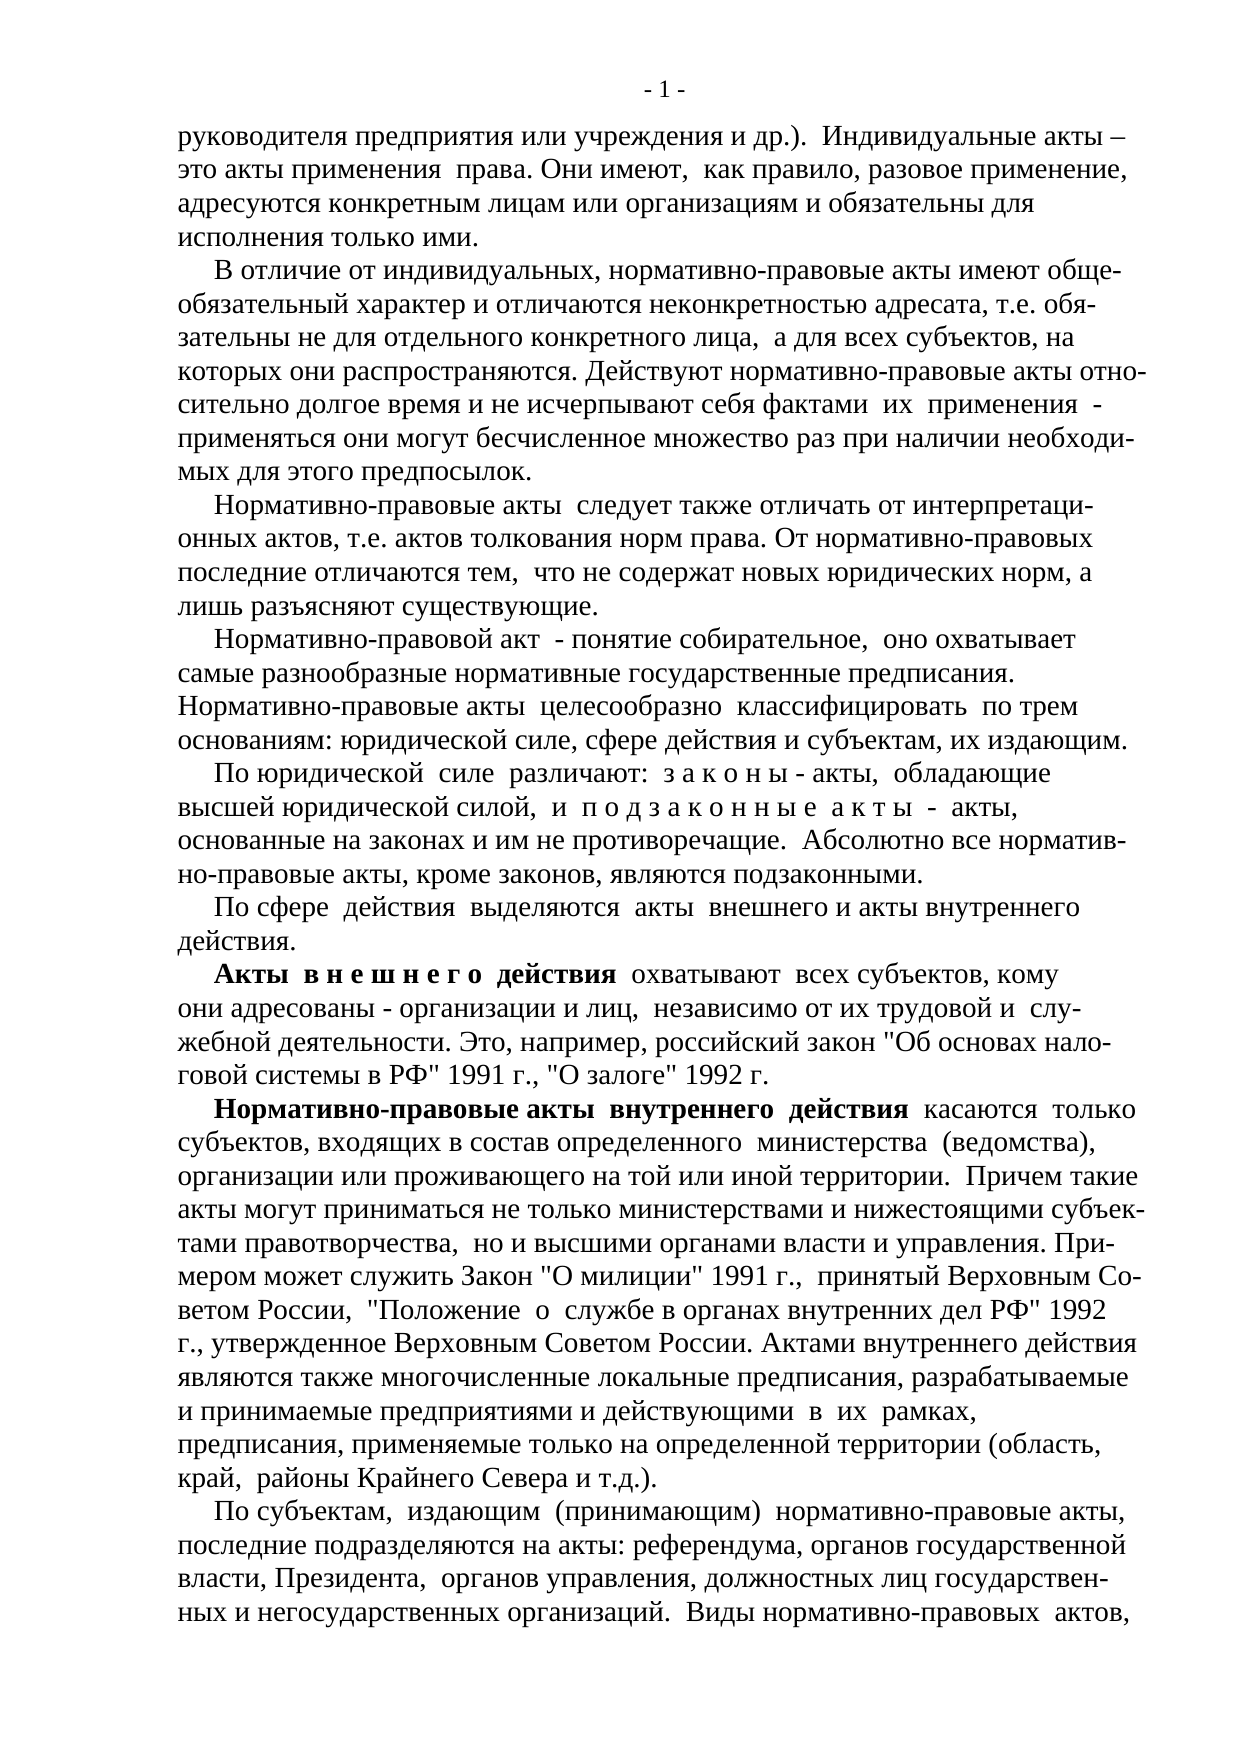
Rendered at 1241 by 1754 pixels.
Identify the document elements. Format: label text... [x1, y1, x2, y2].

text жебной деятельности. Это, например, российский закон "Об основах нало- [177, 1024, 1152, 1057]
text зательны не для отдельного конкретного лица, а для всех субъектов, на [177, 319, 1152, 353]
text Нормативно-правовые акты внутреннего действия касаются только [177, 1091, 1152, 1124]
text применяться они могут бесчисленное множество раз при наличии необходи- [177, 420, 1152, 453]
text сительно долгое время и не исчерпывают себя фактами их применения - [177, 386, 1152, 420]
text высшей юридической силой, и п о д з а к о н н ы е а к т ы - акты, [177, 789, 1152, 822]
text тами правотворчества, но и высшими органами власти и управления. При- [177, 1225, 1152, 1258]
text г., утвержденное Верховным Советом России. Актами внутреннего действия [177, 1326, 1152, 1359]
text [177, 118, 1152, 252]
text По юридической силе различают: з а к о н ы - акты, обладающие [177, 755, 1152, 789]
text По субъектам, издающим (принимающим) нормативно-правовые акты, [177, 1493, 1152, 1527]
text организации или проживающего на той или иной территории. Причем такие [177, 1158, 1152, 1191]
text Акты в н е ш н е г о действия охватывают всех субъектов, кому [177, 957, 1152, 990]
text онных актов, т.е. актов толкования норм права. От нормативно-правовых последние отличаются тем, что не содержат новых юридических норм, а лишь разъясняют существующие. [177, 521, 1152, 621]
text последние подразделяются на акты: референдума, органов государственной [177, 1527, 1152, 1560]
text Нормативно-правовые акты следует также отличать от интерпретаци- [177, 487, 1152, 521]
text самые разнообразные нормативные государственные предписания. Нормативно-правовые акты целесообразно классифицировать по трем основаниям: юридической силе, сфере действия и субъектам, их издающим. [177, 655, 1152, 755]
text власти, Президента, органов управления, должностных лиц государствен- [177, 1560, 1152, 1594]
text но-правовые акты, кроме законов, являются подзаконными. [177, 856, 1152, 889]
text ветом России, "Положение о службе в органах внутренних дел РФ" 1992 [177, 1292, 1152, 1326]
text субъектов, входящих в состав определенного министерства (ведомства), [177, 1124, 1152, 1158]
text обязательный характер и отличаются неконкретностью адресата, т.е. обя- [177, 286, 1152, 319]
text говой системы в РФ" 1991 г., "О залоге" 1992 г. [177, 1057, 1152, 1091]
text В отличие от индивидуальных, нормативно-правовые акты имеют обще- [177, 252, 1152, 286]
text По сфере действия выделяются акты внешнего и акты внутреннего [177, 889, 1152, 923]
text они адресованы - организации и лиц, независимо от их трудовой и слу- [177, 990, 1152, 1024]
text которых они распространяются. Действуют нормативно-правовые акты отно- [177, 353, 1152, 386]
text Нормативно-правовой акт - понятие собирательное, оно охватывает [177, 621, 1152, 655]
text ных и негосударственных организаций. Виды нормативно-правовых актов, [177, 1594, 1152, 1627]
text акты могут приниматься не только министерствами и нижестоящими субъек- [177, 1191, 1152, 1225]
text мером может служить Закон "О милиции" 1991 г., принятый Верховным Со- [177, 1258, 1152, 1292]
text мых для этого предпосылок. [177, 453, 1152, 487]
text действия. [177, 923, 1152, 957]
text основанные на законах и им не противоречащие. Абсолютно все норматив- [177, 822, 1152, 856]
text являются также многочисленные локальные предписания, разрабатываемые и принимаемые предприятиями и действующими в их рамках, предписания, применяемые только на определенной территории (область, край, районы Крайнего Севера и т.д.). [177, 1359, 1152, 1493]
